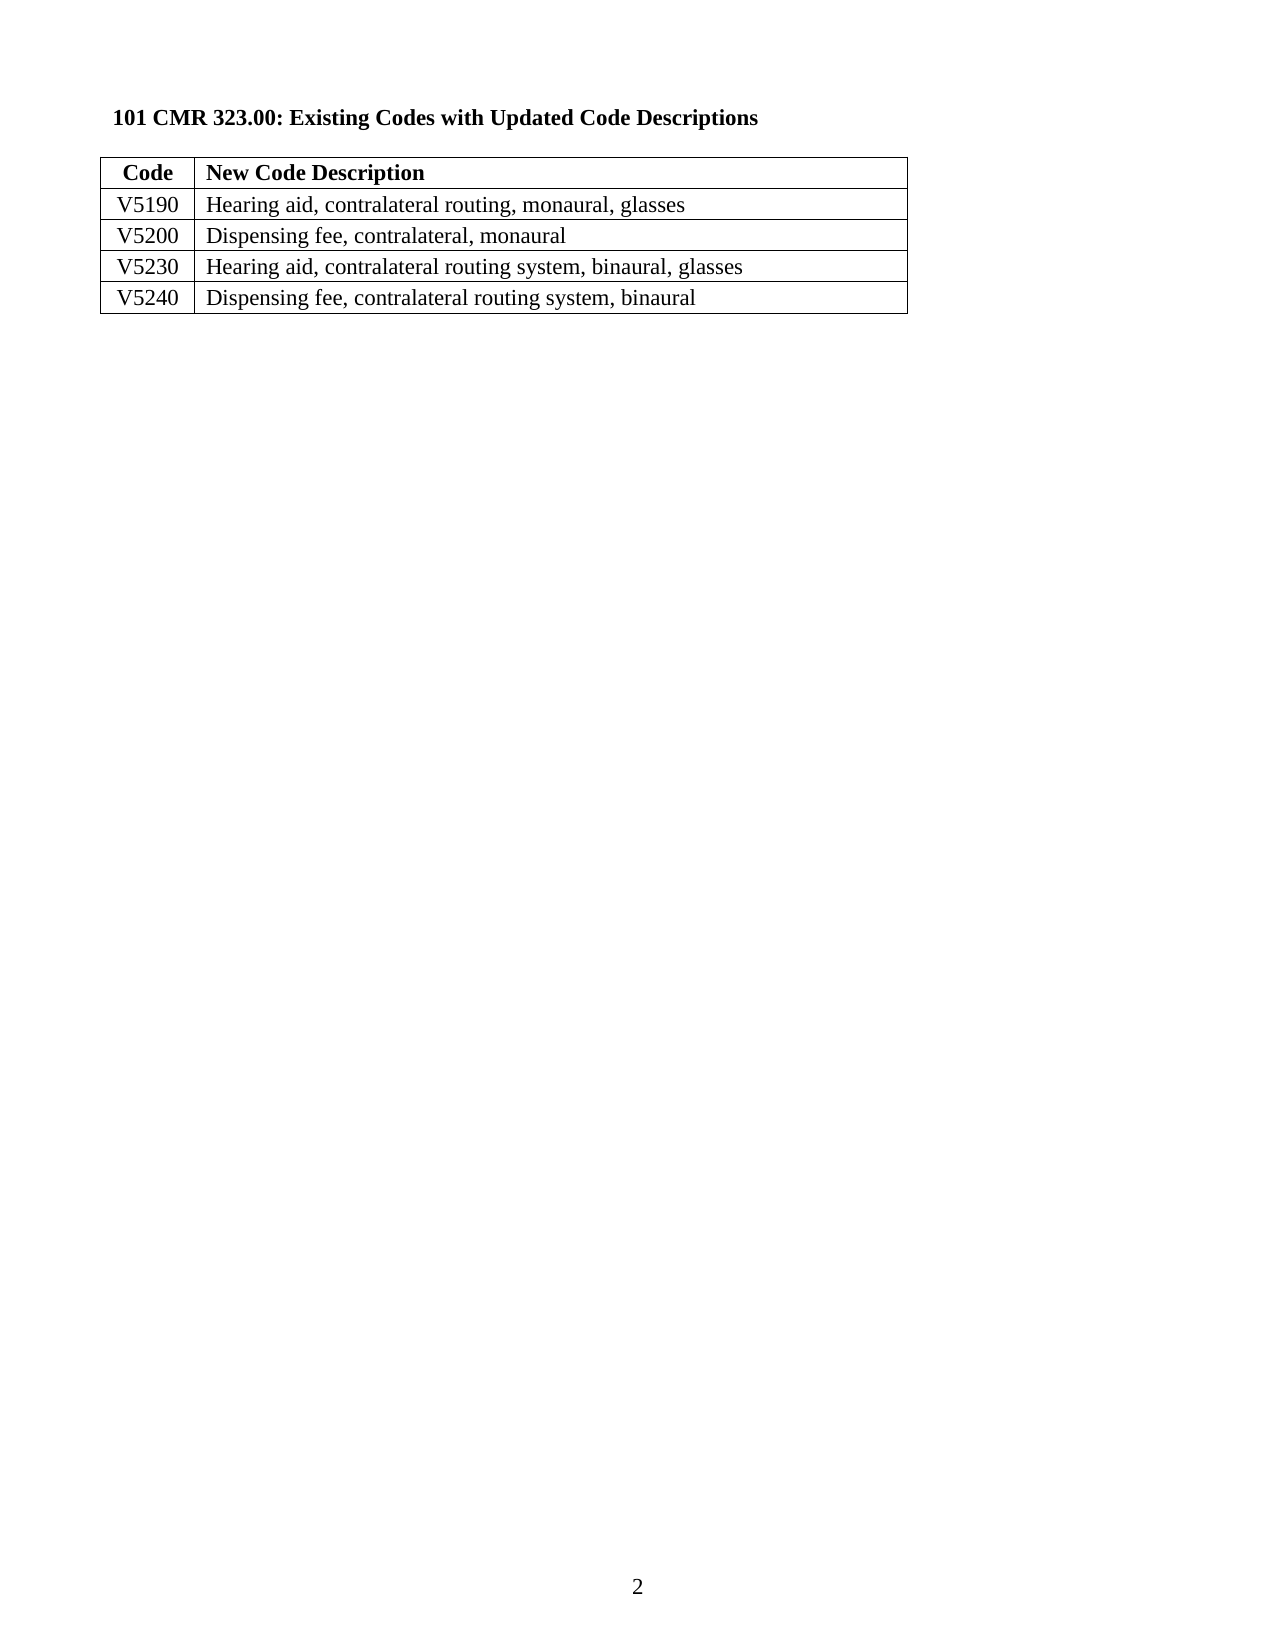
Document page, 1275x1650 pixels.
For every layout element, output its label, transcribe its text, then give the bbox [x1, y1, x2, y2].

table_cell V5200 [101, 220, 194, 250]
table_cell Dispensing fee, contralateral routing system, binaural [195, 282, 907, 312]
table_header New Code Description [195, 158, 907, 188]
text 101 CMR 323.00: Existing Codes with Updated Code Descriptions [112, 104, 1162, 130]
table_cell Dispensing fee, contralateral, monaural [195, 220, 907, 250]
table_cell Hearing aid, contralateral routing, monaural, glasses [195, 189, 907, 219]
table_cell V5230 [101, 251, 194, 281]
table_cell V5240 [101, 282, 194, 312]
table_header Code [101, 158, 194, 188]
table_cell Hearing aid, contralateral routing system, binaural, glasses [195, 251, 907, 281]
table_cell V5190 [101, 189, 194, 219]
